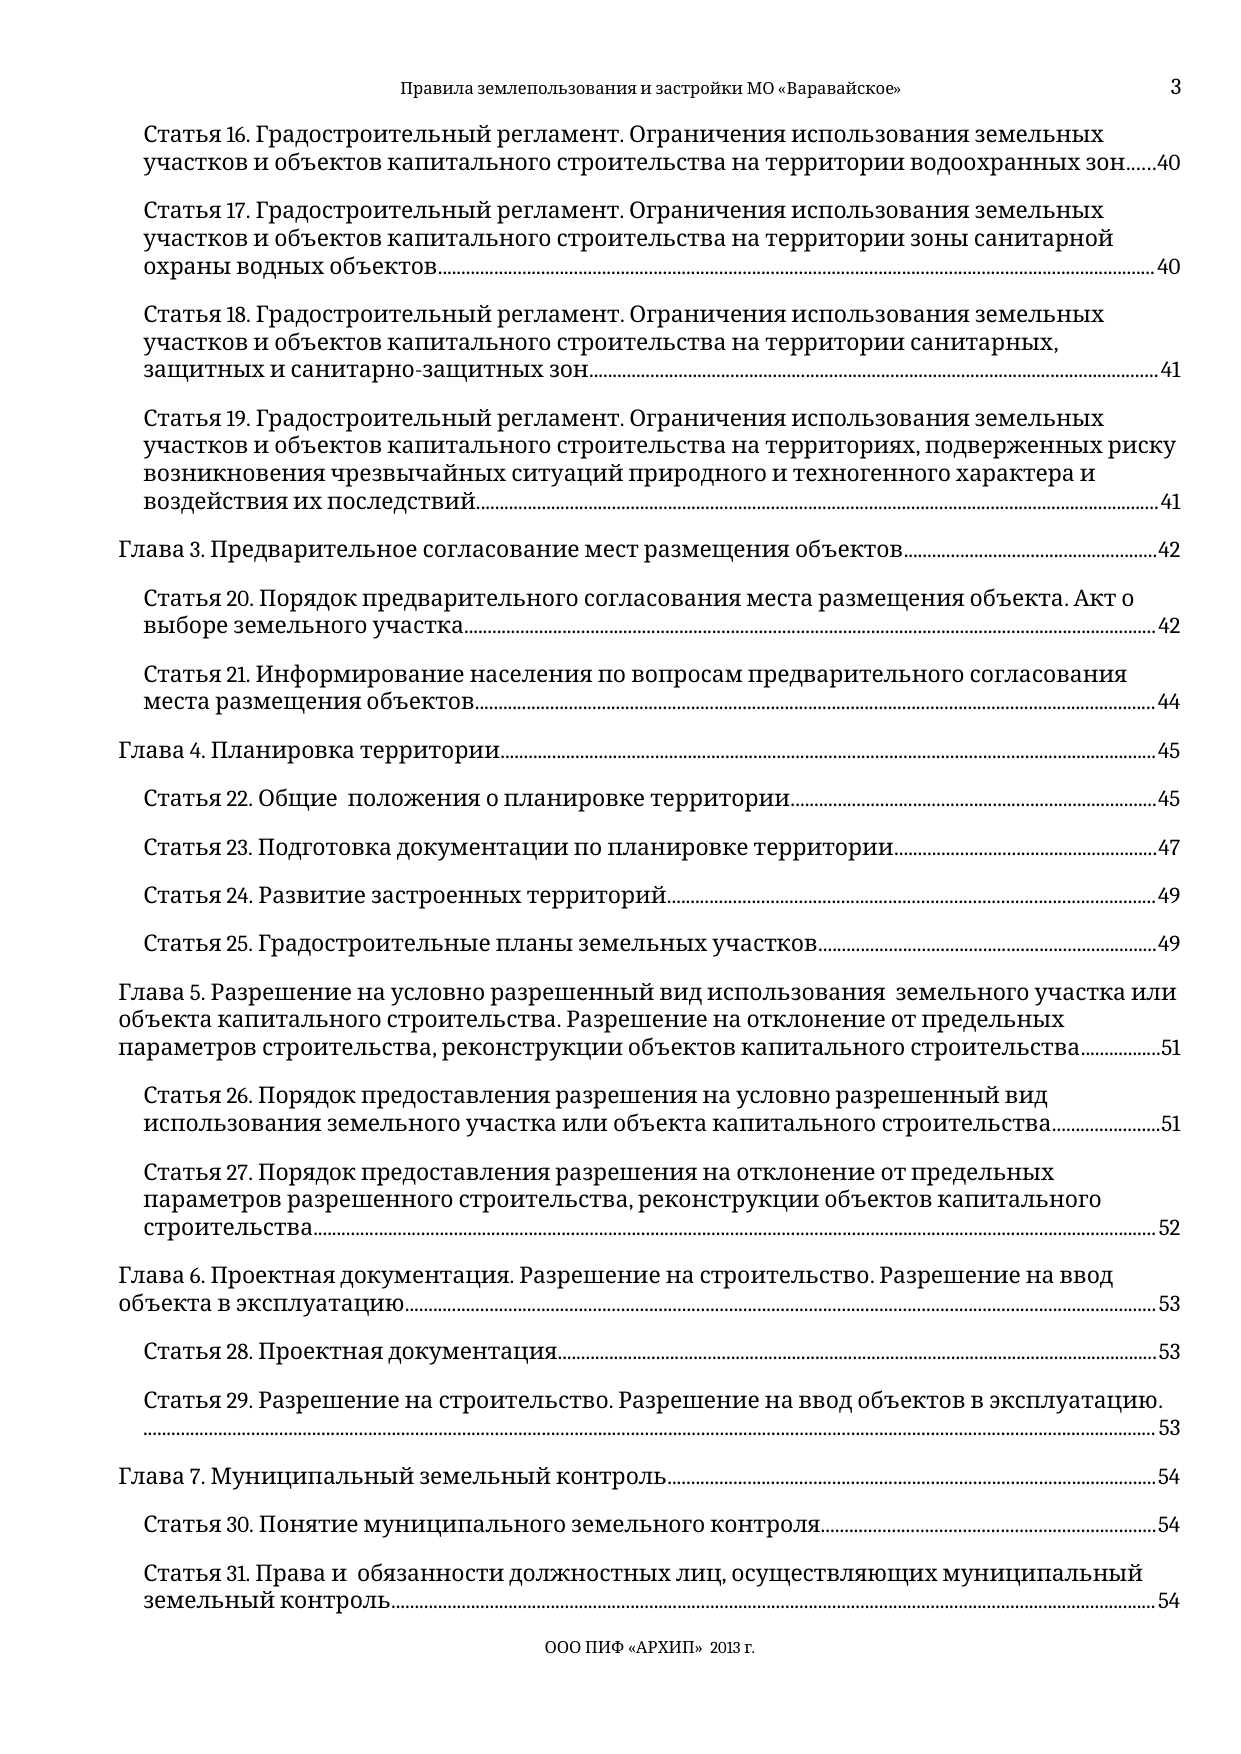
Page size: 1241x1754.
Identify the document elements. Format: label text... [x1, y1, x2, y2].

text Статья 29. Разрешение на строительство. Разрешение на ввод объектов в эксплуатацию. 53 [143, 1387, 1181, 1441]
text Статья 18. Градостроительный регламент. Ограничения использования земельных участков и объектов капитального строительства на территории санитарных, защитных и санитарно-защитных зон. 41 [143, 302, 1181, 383]
text Статья 28. Проектная документация. 53 [143, 1339, 1181, 1365]
text Глава 7. Муниципальный земельный контроль. 54 [118, 1463, 1181, 1490]
text Статья 20. Порядок предварительного согласования места размещения объекта. Акт о выборе земельного участка. 42 [143, 585, 1181, 639]
text Статья 27. Порядок предоставления разрешения на отклонение от предельных параметров разрешенного строительства, реконструкции объектов капитального строительства. 52 [143, 1159, 1181, 1241]
text Статья 26. Порядок предоставления разрешения на условно разрешенный вид использования земельного участка или объекта капитального строительства. 51 [143, 1083, 1181, 1137]
text Статья 30. Понятие муниципального земельного контроля. 54 [143, 1512, 1181, 1538]
text Глава 6. Проектная документация. Разрешение на строительство. Разрешение на ввод объекта в эксплуатацию. 53 [118, 1263, 1181, 1317]
text Глава 5. Разрешение на условно разрешенный вид использования земельного участка или объекта капитального строительства. Разрешение на отклонение от предельных параметров строительства, реконструкции объектов капитального строительства. 51 [118, 979, 1181, 1061]
text Статья 16. Градостроительный регламент. Ограничения использования земельных участков и объектов капитального строительства на территории водоохранных зон. 40 [143, 122, 1181, 176]
text Статья 31. Права и обязанности должностных лиц, осуществляющих муниципальный земельный контроль. 54 [143, 1560, 1181, 1614]
text Статья 25. Градостроительные планы земельных участков. 49 [143, 931, 1181, 957]
text Статья 19. Градостроительный регламент. Ограничения использования земельных участков и объектов капитального строительства на территориях, подверженных риску возникновения чрезвычайных ситуаций природного и техногенного характера и воздействия их последствий. 41 [143, 406, 1181, 515]
text Глава 3. Предварительное согласование мест размещения объектов 42 [118, 537, 1181, 563]
text Статья 21. Информирование населения по вопросам предварительного согласования места размещения объектов. 44 [143, 661, 1181, 715]
text Глава 4. Планировка территории. 45 [118, 737, 1181, 764]
text Статья 22. Общие положения о планировке территории. 45 [143, 786, 1181, 812]
text Статья 23. Подготовка документации по планировке территории. 47 [143, 834, 1181, 861]
text Статья 24. Развитие застроенных территорий. 49 [143, 883, 1181, 909]
text Статья 17. Градостроительный регламент. Ограничения использования земельных участков и объектов капитального строительства на территории зоны санитарной охраны водных объектов. 40 [143, 198, 1181, 280]
